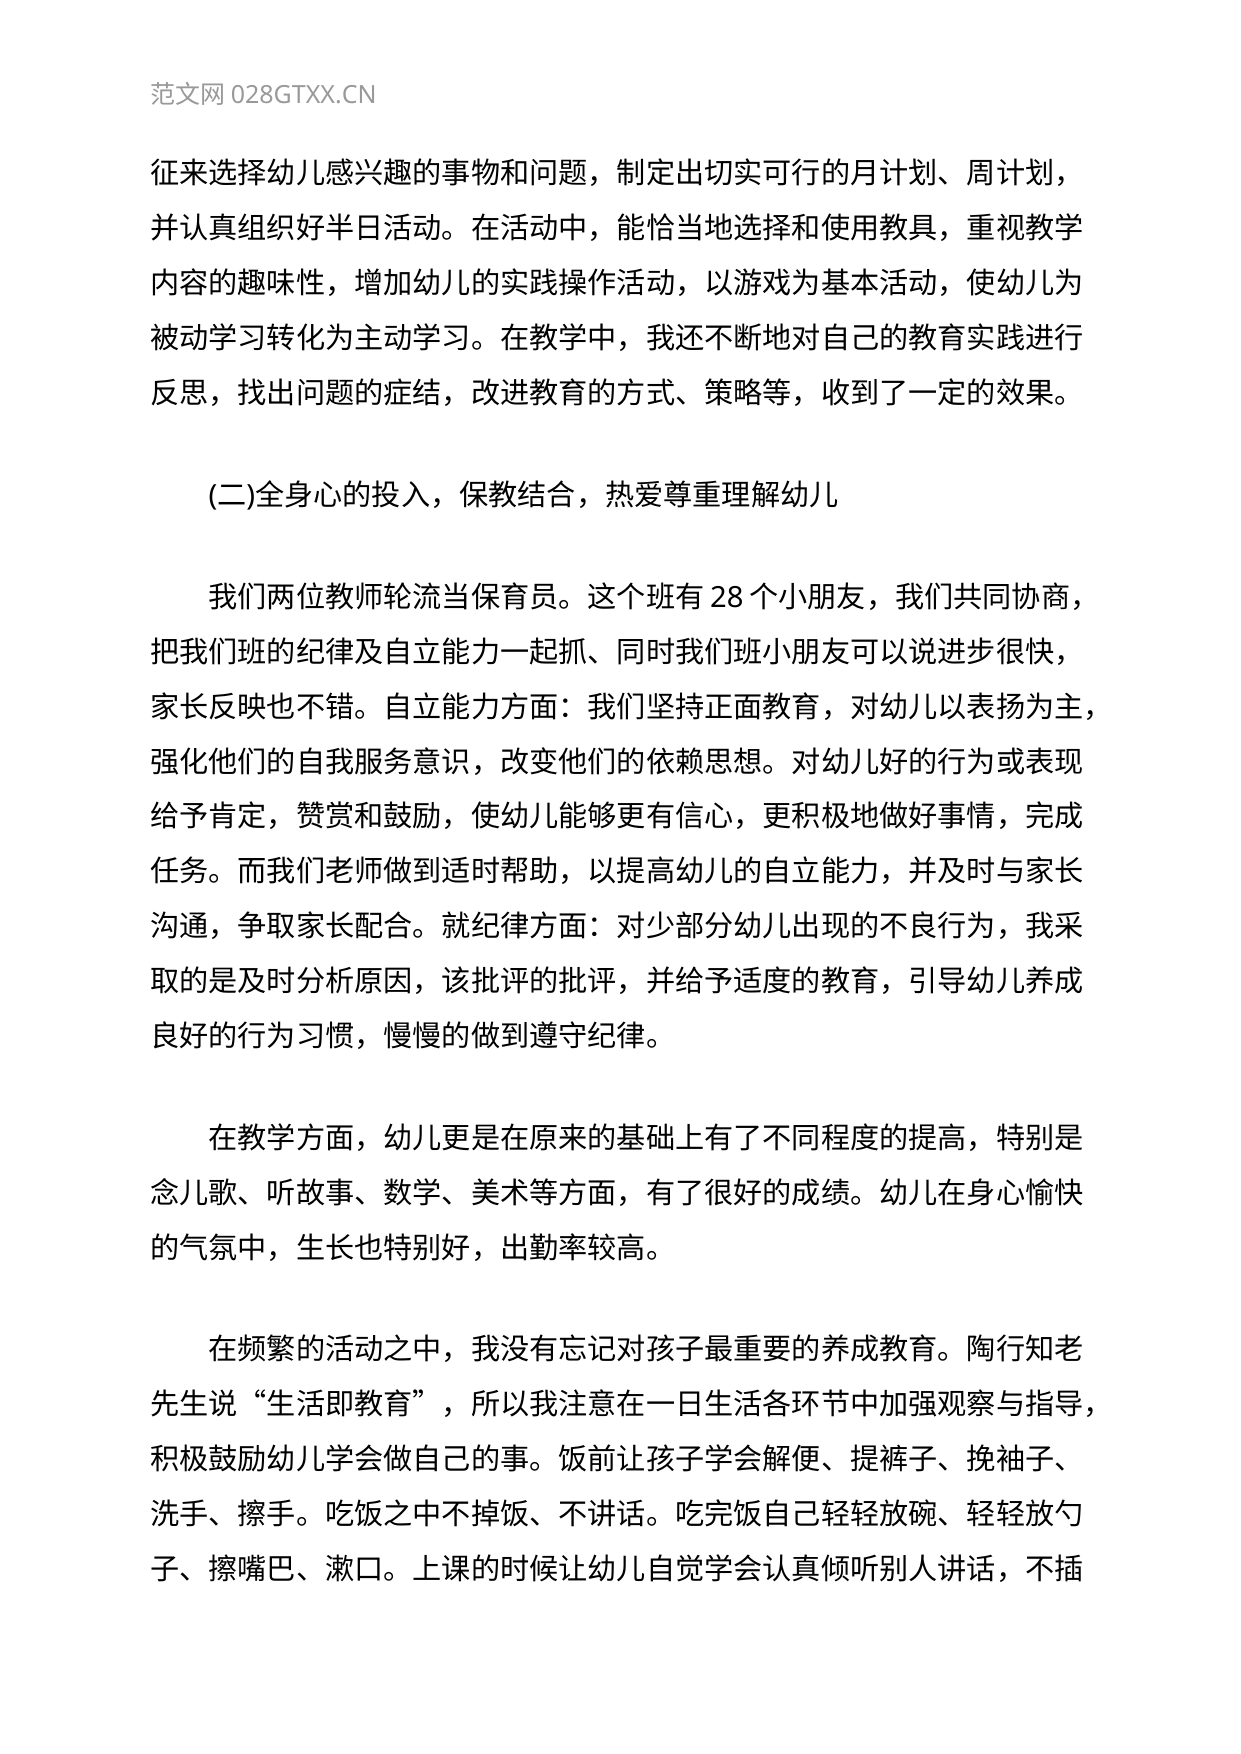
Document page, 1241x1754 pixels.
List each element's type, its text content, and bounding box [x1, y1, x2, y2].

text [150, 150, 1090, 412]
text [150, 1326, 1090, 1588]
text 我们两位教师轮流当保育员。这个班有28个小朋友，我们共同协商，把我们班的纪律及自立能力一起抓、同时我们班小朋友可以说进步很快，家长反映也不错。自立能力方面：我们坚持正面教育，对幼儿以表扬为主，强化他们的自我服务意识，改变他们的依赖思想。对幼儿好的行为或表现给予肯定，赞赏和鼓励，使幼儿能够更有信心，更积极地做好事情，完成任务。而我们老师做到适时帮助，以提高幼儿的自立能力，并及时与家长沟通，争取家长配合。就纪律方面：对少部分幼儿出现的不良行为，我采取的是及时分析原因，该批评的批评，并给予适度的教育，引导幼儿养成良好的行为习惯，慢慢的做到遵守纪律。 [150, 573, 1090, 1055]
text 在教学方面，幼儿更是在原来的基础上有了不同程度的提高，特别是念儿歌、听故事、数学、美术等方面，有了很好的成绩。幼儿在身心愉快的气氛中，生长也特别好，出勤率较高。 [150, 1114, 1090, 1266]
text (二)全身心的投入，保教结合，热爱尊重理解幼儿 [150, 471, 1090, 514]
